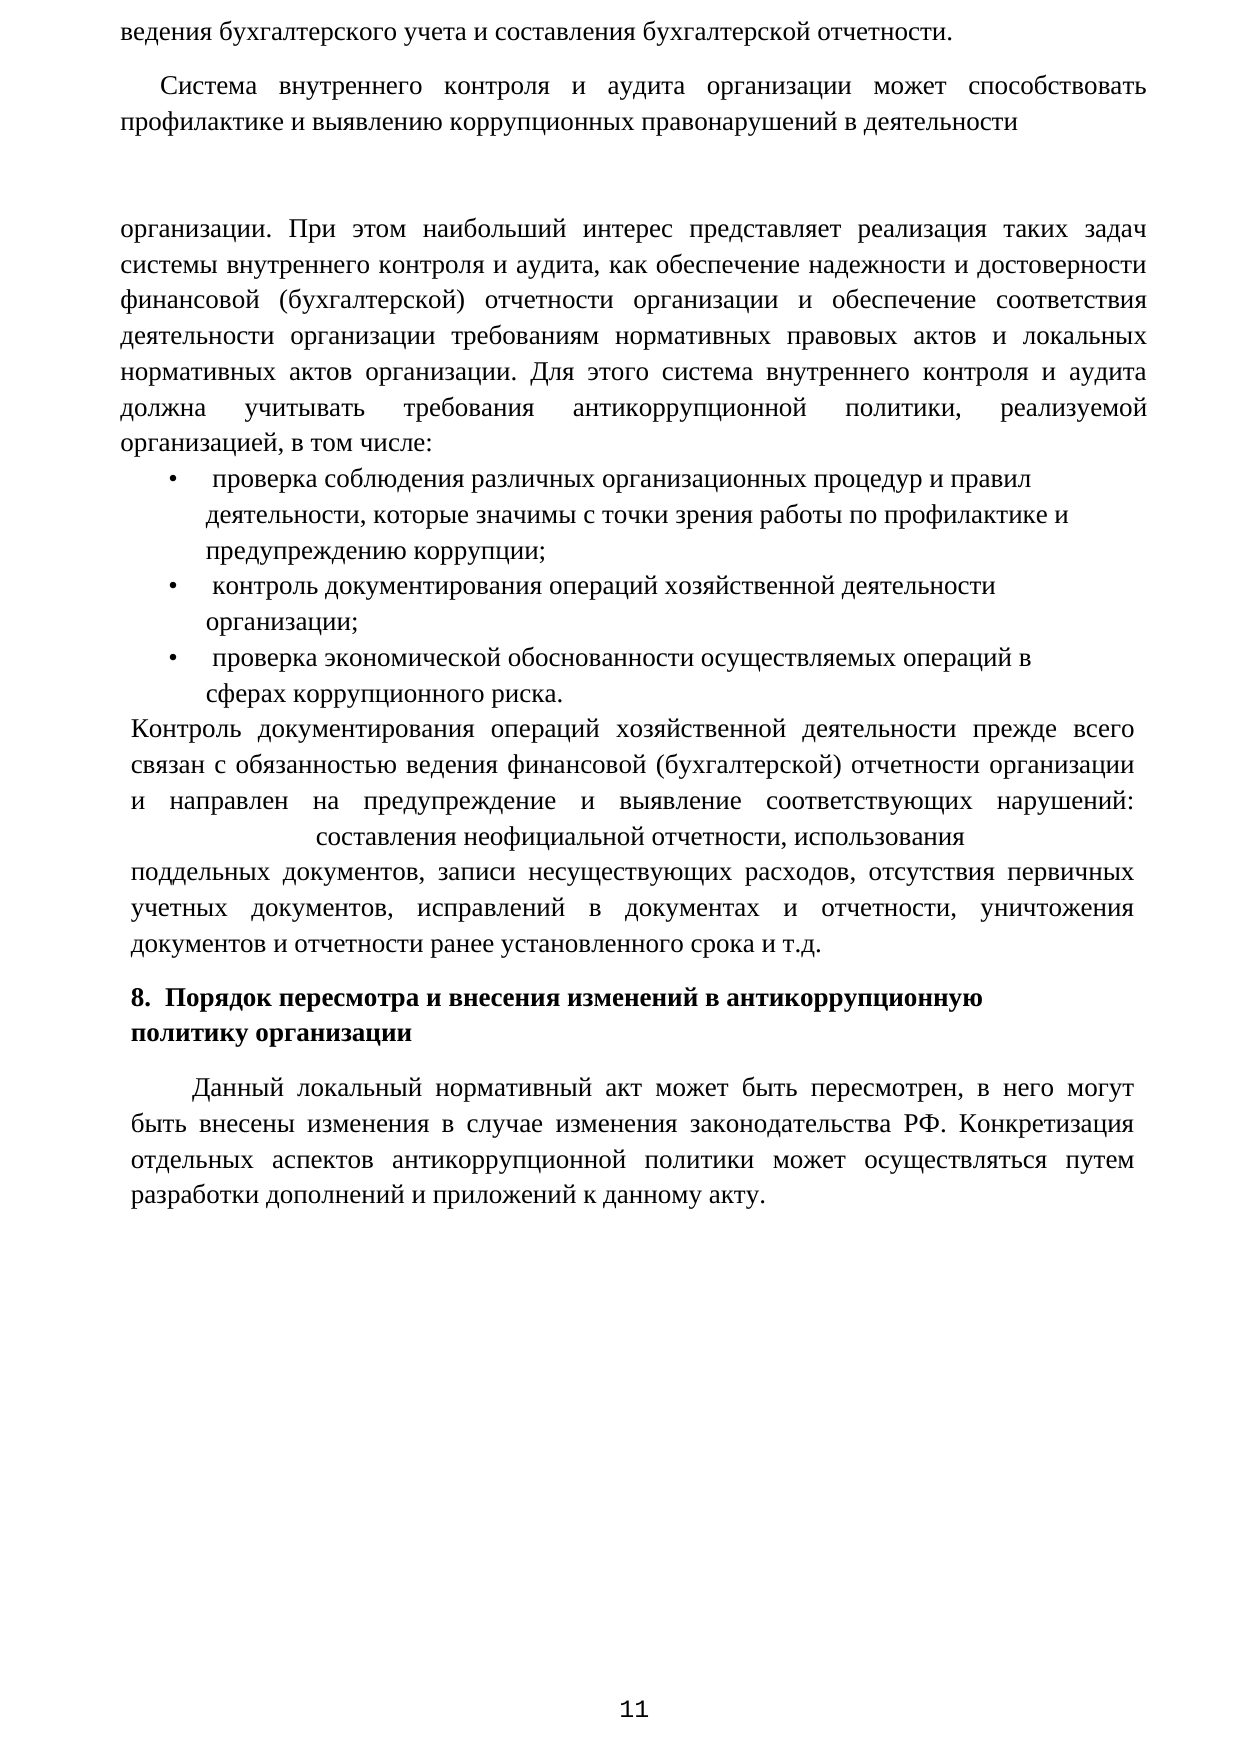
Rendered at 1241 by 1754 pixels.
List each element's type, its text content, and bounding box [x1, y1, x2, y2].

text организации. При этом наибольший интерес представляет реализация таких задач системы внутреннего контроля и аудита, как обеспечение надежности и достоверности финансовой (бухгалтерской) отчетности организации и обеспечение соответствия деятельности организации требованиям нормативных правовых актов и локальных нормативных актов организации. Для этого система внутреннего контроля и аудита должна учитывать требования антикоррупционной политики, реализуемой организацией, в том числе: [120, 212, 1148, 458]
text Система внутреннего контроля и аудита организации может способствовать профилактике и выявлению коррупционных правонарушений в деятельности [120, 69, 1148, 136]
list Порядок пересмотра и внесения изменений в антикоррупционную политику организации [131, 981, 1077, 1047]
list контроль документирования операций хозяйственной деятельности организации; [168, 569, 1077, 636]
list проверка соблюдения различных организационных процедур и правил деятельности, которые значимы с точки зрения работы по профилактике и предупреждению коррупции; [168, 462, 1119, 565]
text Данный локальный нормативный акт может быть пересмотрен, в него могут быть внесены изменения в случае изменения законодательства РФ. Конкретизация отдельных аспектов антикоррупционной политики может осуществляться путем разработки дополнений и приложений к данному акту. [131, 1071, 1136, 1210]
text поддельных документов, записи несуществующих расходов, отсутствия первичных учетных документов, исправлений в документах и отчетности, уничтожения документов и отчетности ранее установленного срока и т.д. [131, 855, 1136, 958]
list проверка экономической обоснованности осуществляемых операций в сферах коррупционного риска. [168, 641, 1119, 708]
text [120, 15, 1148, 46]
text Контроль документирования операций хозяйственной деятельности прежде всего связан с обязанностью ведения финансовой (бухгалтерской) отчетности организации и направлен на предупреждение и выявление соответствующих нарушений: составления неофициальной отчетности, использования [131, 712, 1136, 851]
